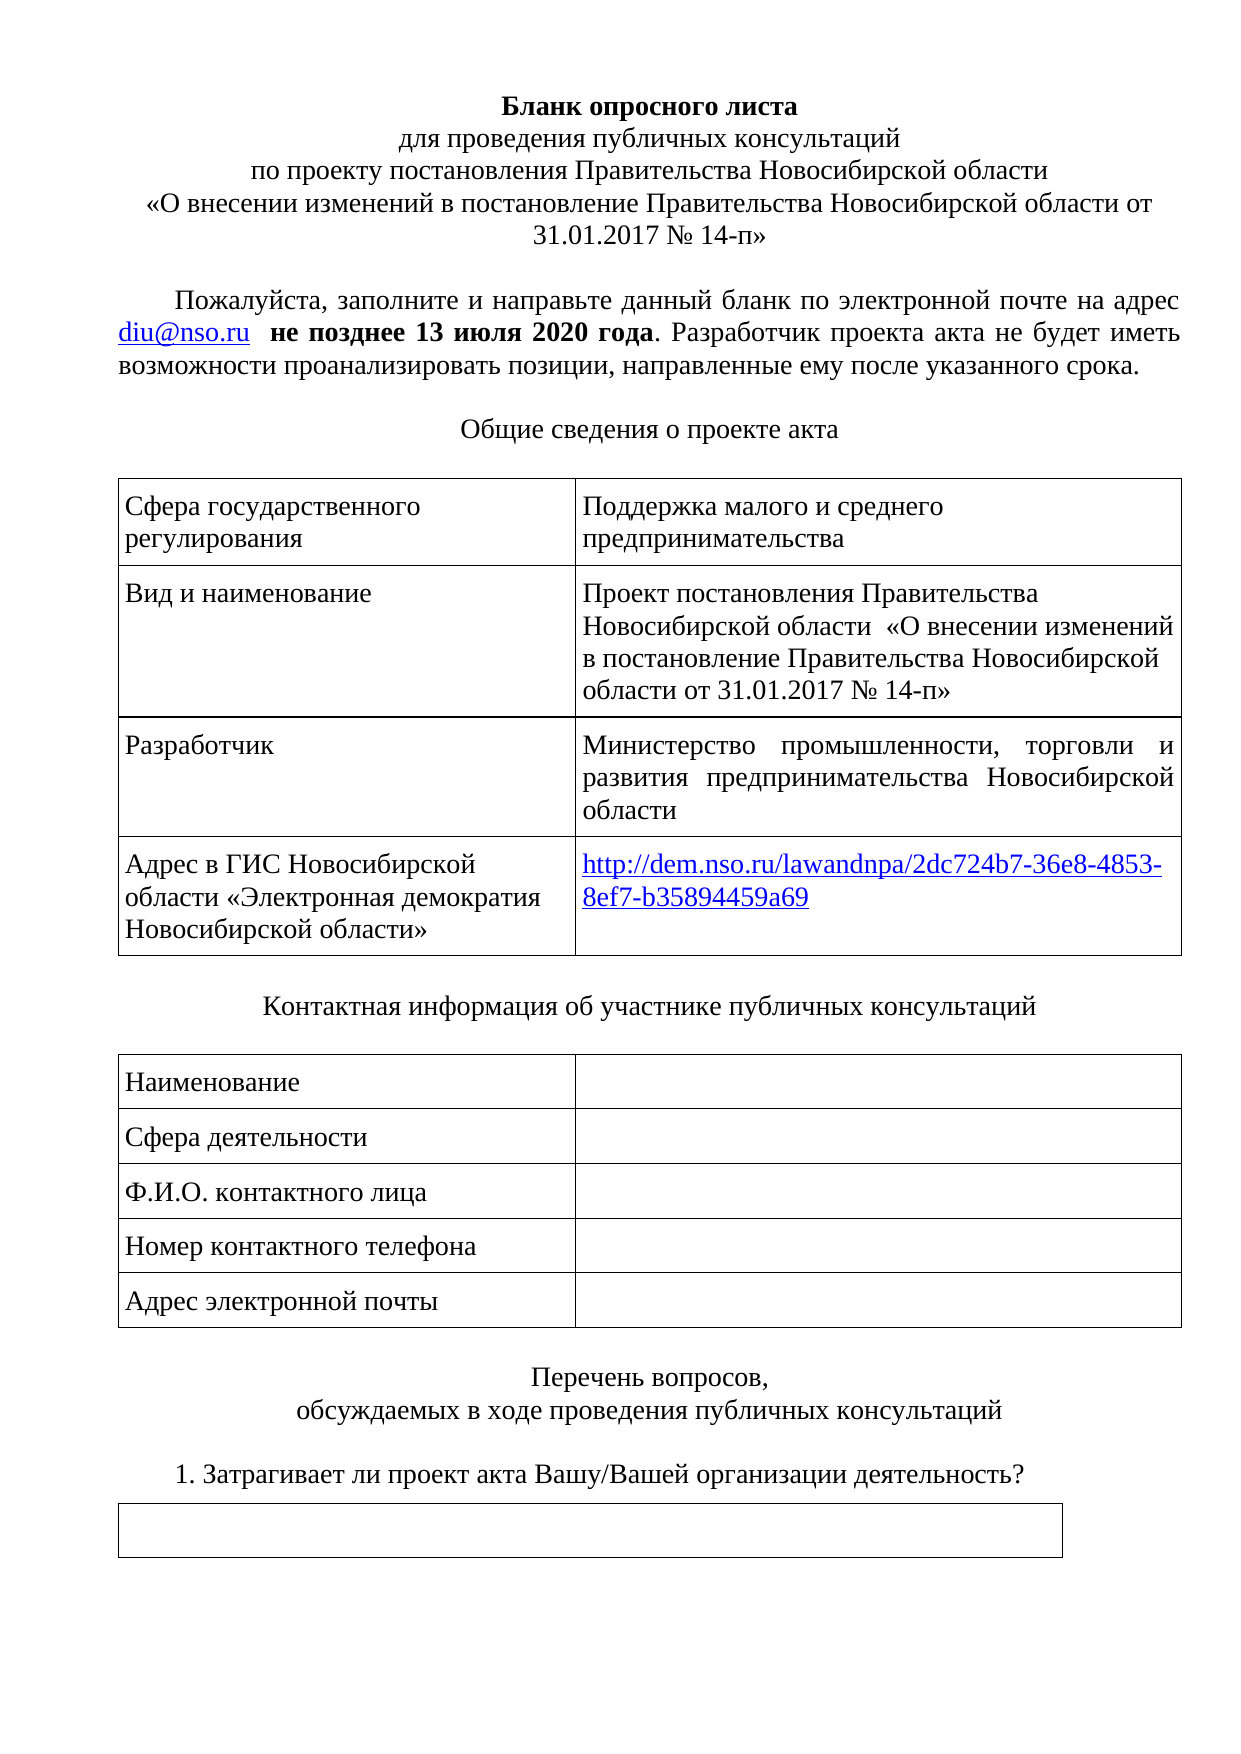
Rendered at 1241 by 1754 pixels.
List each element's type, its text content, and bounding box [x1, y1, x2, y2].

text 1. Затрагивает ли проект акта Вашу/Вашей организации деятельность? [118, 1458, 1181, 1490]
table_cell http://dem.nso.ru/lawandnpa/2dc724b7-36e8-4853-8ef7-b35894459a69 [576, 837, 1181, 955]
table_header [119, 1504, 1062, 1557]
table_header Наименование [119, 1055, 575, 1108]
table_cell Проект постановления Правительства Новосибирской области «О внесении изменений в постановление Правительства Новосибирской области от 31.01.2017 № 14-п» [576, 566, 1181, 716]
text «О внесении изменений в постановление Правительства Новосибирской области от 31.01.2017 № 14-п» [118, 186, 1181, 251]
table_cell Номер контактного телефона [119, 1219, 575, 1272]
table_cell Разработчик [119, 718, 575, 836]
table_cell Адрес электронной почты [119, 1273, 575, 1327]
text Контактная информация об участнике публичных консультаций [118, 989, 1181, 1021]
table_cell Вид и наименование [119, 566, 575, 716]
text Общие сведения о проекте акта [118, 413, 1181, 445]
text Бланк опросного листа [118, 89, 1181, 121]
text обсуждаемых в ходе проведения публичных консультаций [118, 1393, 1181, 1425]
table_header Сфера государственного регулирования [119, 479, 575, 564]
table_cell [576, 1219, 1181, 1272]
table_header [576, 1055, 1181, 1108]
text по проекту постановления Правительства Новосибирской области [118, 153, 1181, 186]
text для проведения публичных консультаций [118, 121, 1181, 153]
table_cell [576, 1109, 1181, 1163]
text Перечень вопросов, [118, 1360, 1181, 1393]
table_cell [576, 1273, 1181, 1327]
table_cell Ф.И.О. контактного лица [119, 1164, 575, 1218]
table_header Поддержка малого и среднего предпринимательства [576, 479, 1181, 564]
table_cell Сфера деятельности [119, 1109, 575, 1163]
table_cell Министерство промышленности, торговли и развития предпринимательства Новосибирской области [576, 718, 1181, 836]
table_cell [576, 1164, 1181, 1218]
table_cell Адрес в ГИС Новосибирской области «Электронная демократия Новосибирской области» [119, 837, 575, 955]
text Пожалуйста, заполните и направьте данный бланк по электронной почте на адрес diu@nso.ru не позднее 13 июля 2020 года. Разработчик проекта акта не будет иметь возможности проанализировать позиции, направленные ему после указанного срока. [118, 283, 1181, 380]
